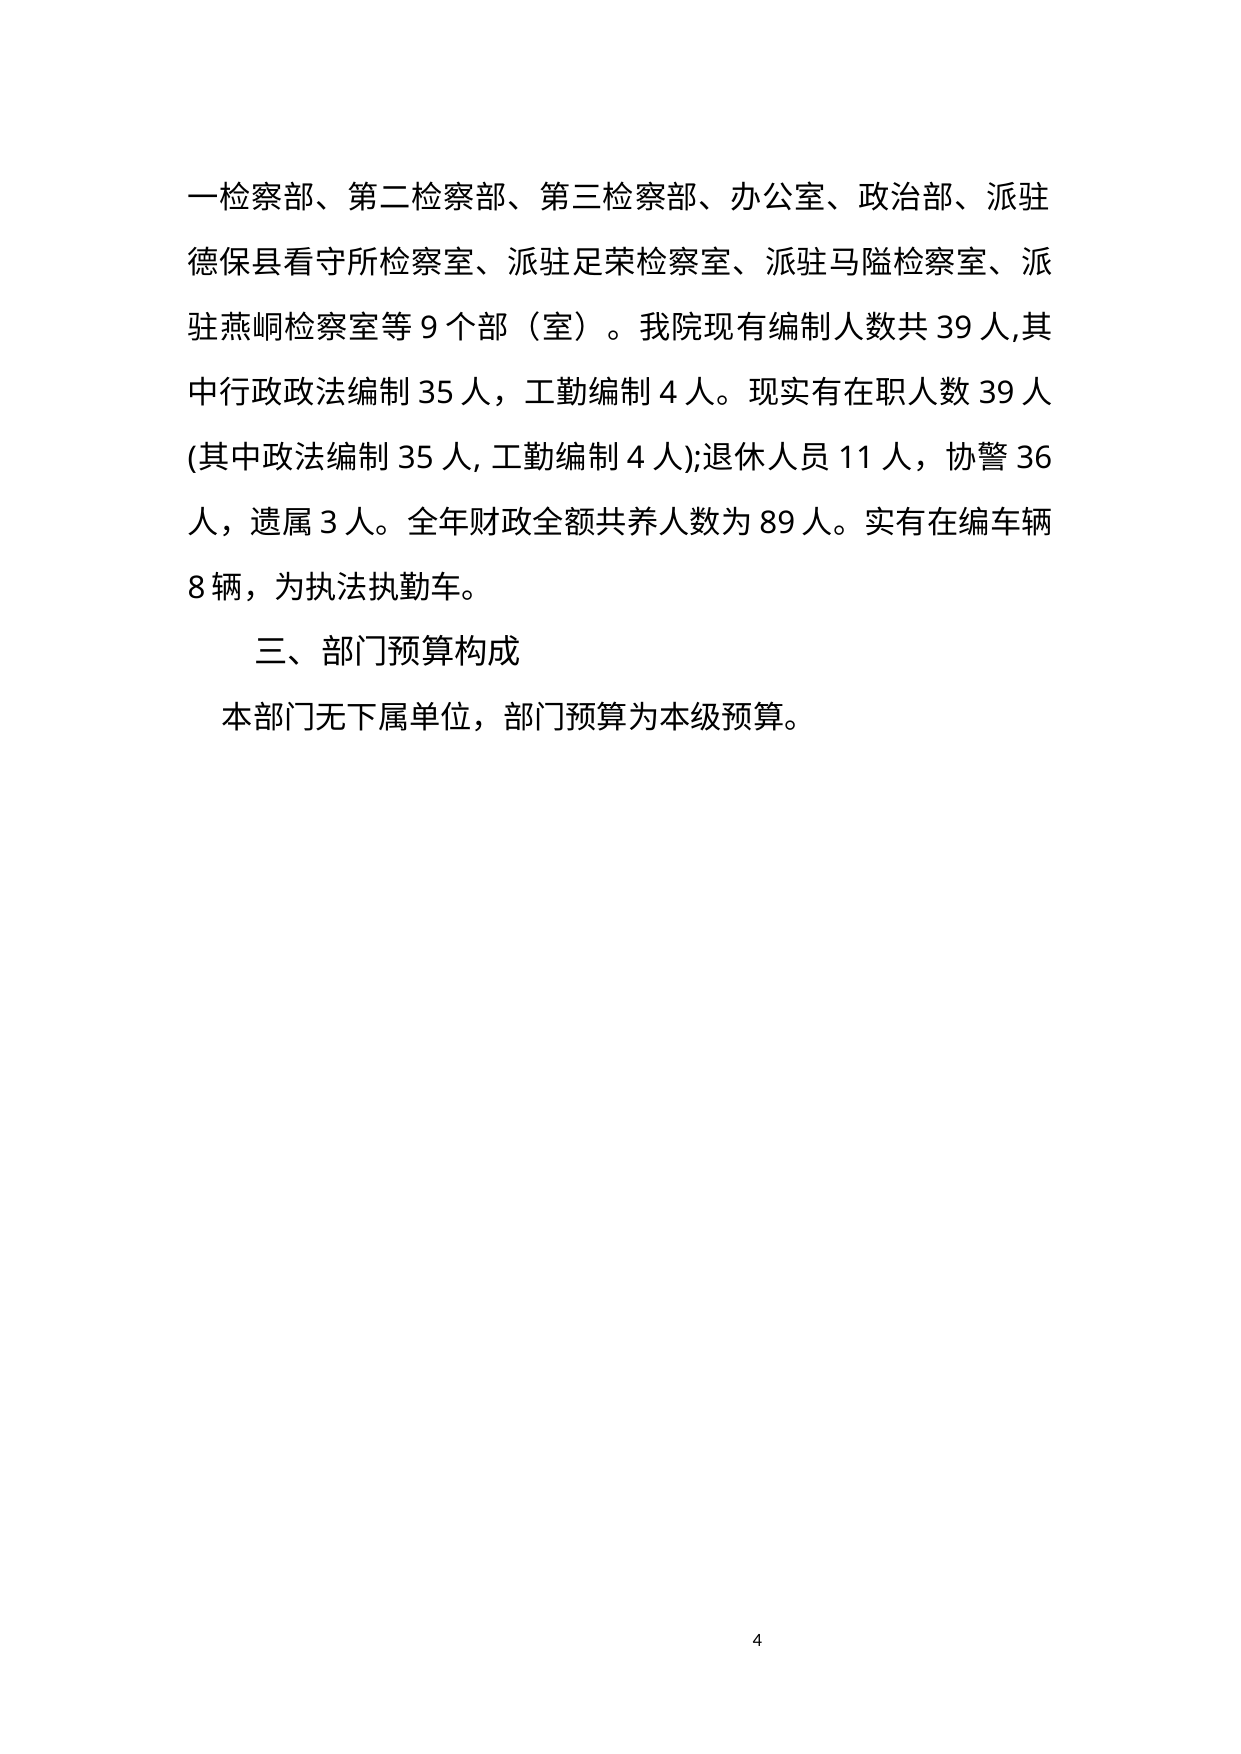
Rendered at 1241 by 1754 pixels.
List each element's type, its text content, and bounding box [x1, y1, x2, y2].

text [187, 162, 1053, 617]
text 本部门无下属单位，部门预算为本级预算。 [187, 682, 1053, 747]
text 三、部门预算构成 [187, 617, 1053, 682]
